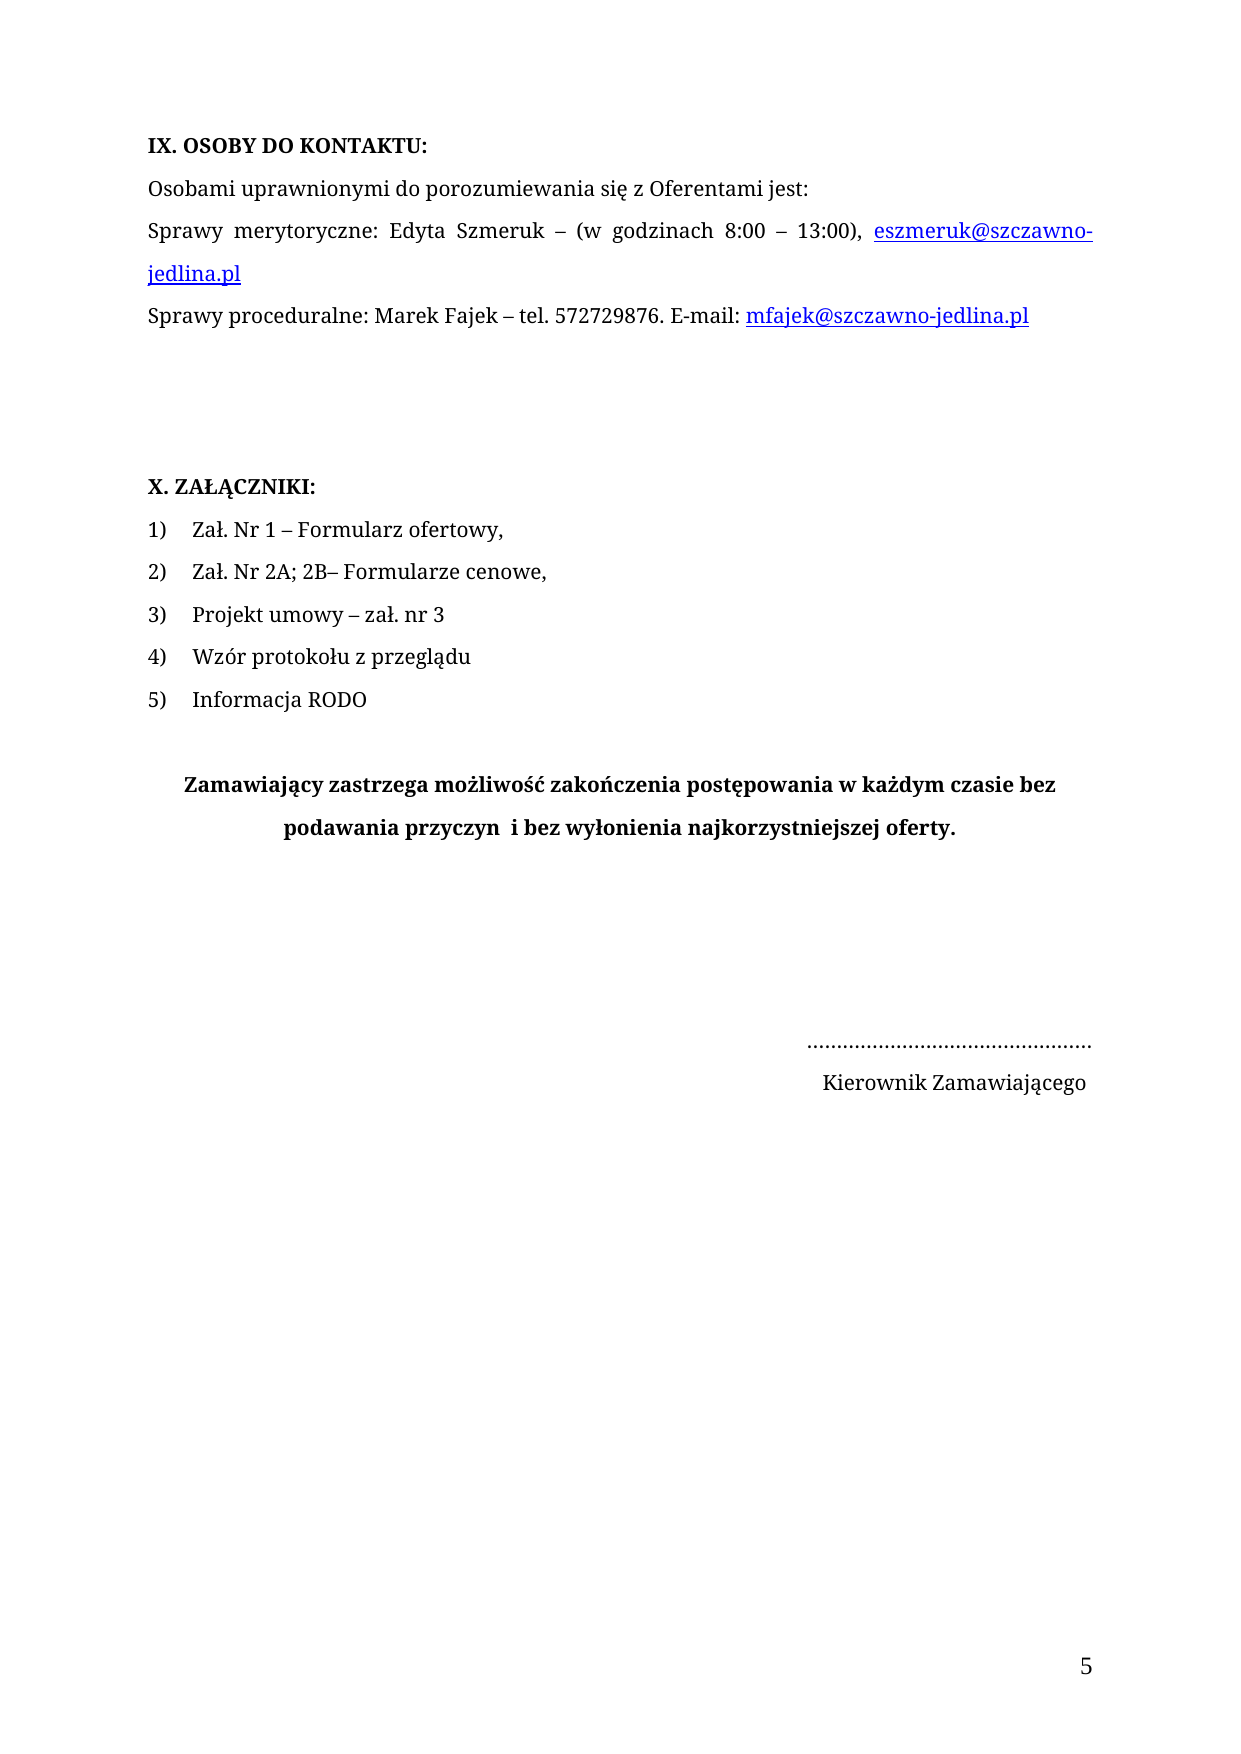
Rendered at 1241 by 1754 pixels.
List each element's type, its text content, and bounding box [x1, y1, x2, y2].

text X. ZAŁĄCZNIKI: [148, 472, 1092, 501]
list Projekt umowy – zał. nr 3 [148, 600, 1092, 628]
text Osobami uprawnionymi do porozumiewania się z Oferentami jest: [148, 174, 1092, 202]
text ………………………………………… [148, 1026, 1092, 1054]
text Sprawy proceduralne: Marek Fajek – tel. 572729876. E-mail: mfajek@szczawno-jedlina.pl [148, 302, 1092, 330]
text IX. OSOBY DO KONTAKTU: [148, 131, 1092, 160]
list Zał. Nr 1 – Formularz ofertowy, [148, 515, 1092, 543]
text Sprawy merytoryczne: Edyta Szmeruk – (w godzinach 8:00 – 13:00), eszmeruk@szczawno-jedlina.pl [148, 216, 1092, 287]
text Zamawiający zastrzega możliwość zakończenia postępowania w każdym czasie bez podawania przyczyn i bez wyłonienia najkorzystniejszej oferty. [148, 770, 1092, 841]
list Wzór protokołu z przeglądu [148, 642, 1092, 671]
text Kierownik Zamawiającego [148, 1068, 1092, 1097]
list Zał. Nr 2A; 2B– Formularze cenowe, [148, 557, 1092, 586]
list Informacja RODO [148, 685, 1092, 713]
